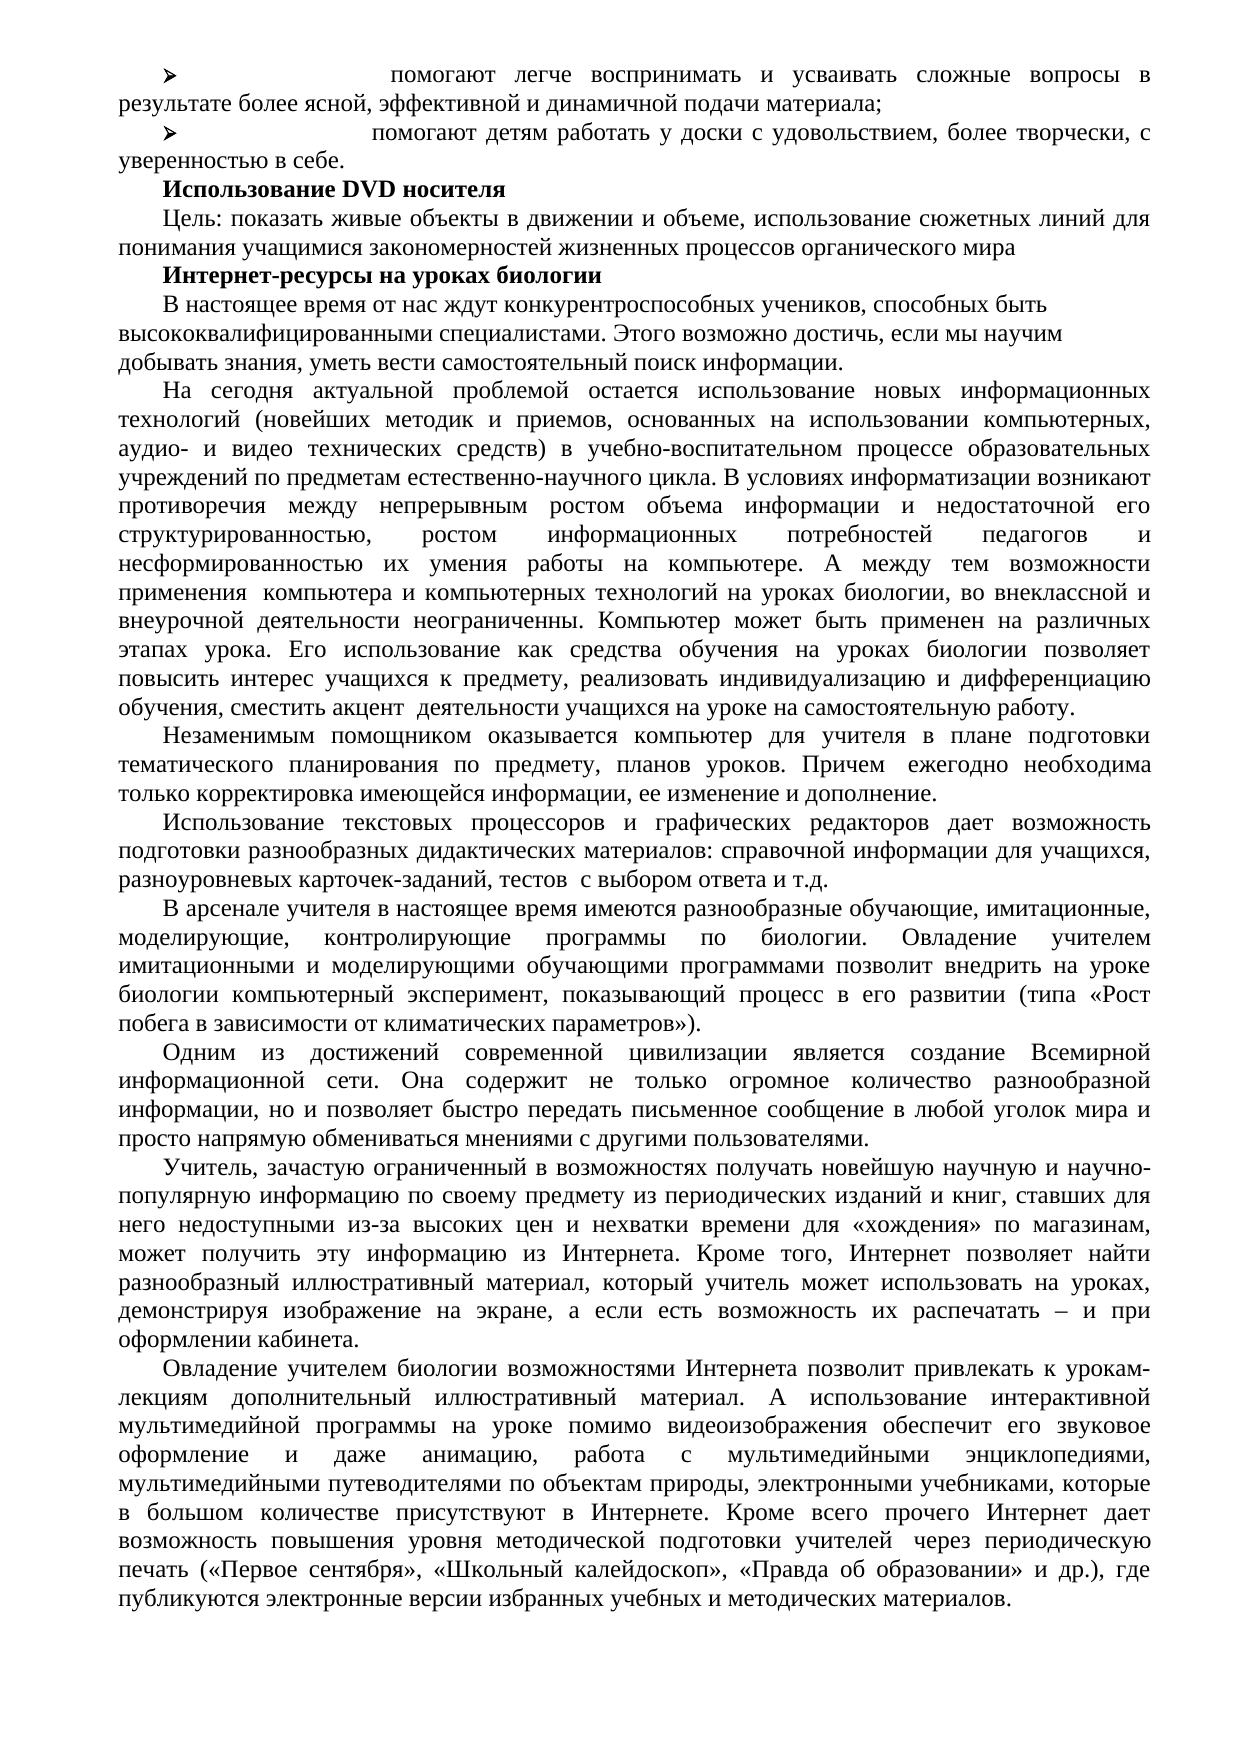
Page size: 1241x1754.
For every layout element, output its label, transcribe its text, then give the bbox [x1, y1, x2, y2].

list помогают детям работать у доски с удовольствием, более творчески, с уверенностью в себе. [118, 117, 1152, 174]
text Одним из достижений современной цивилизации является создание Всемирной информационной сети. Она содержит не только огромное количество разнообразной информации, но и позволяет быстро передать письменное сообщение в любой уголок мира и просто напрямую обмениваться мнениями с другими пользователями. [118, 1037, 1152, 1152]
text На сегодня актуальной проблемой остается использование новых информационных технологий (новейших методик и приемов, основанных на использовании компьютерных, аудио- и видео технических средств) в учебно-воспитательном процессе образовательных учреждений по предметам естественно-научного цикла. В условиях информатизации возникают противоречия между непрерывным ростом объема информации и недостаточной его структурированностью, ростом информационных потребностей педагогов и несформированностью их умения работы на компьютере. А между тем возможности применения компьютера и компьютерных технологий на уроках биологии, во внеклассной и внеурочной деятельности неограниченны. Компьютер может быть применен на различных этапах урока. Его использование как средства обучения на уроках биологии позволяет повысить интерес учащихся к предмету, реализовать индивидуализацию и дифференциацию обучения, сместить акцент деятельности учащихся на уроке на самостоятельную работу. [118, 375, 1152, 720]
text Учитель, зачастую ограниченный в возможностях получать новейшую научную и научно-популярную информацию по своему предмету из периодических изданий и книг, ставших для него недоступными из-за высоких цен и нехватки времени для «хождения» по магазинам, может получить эту информацию из Интернета. Кроме того, Интернет позволяет найти разнообразный иллюстративный материал, который учитель может использовать на уроках, демонстрируя изображение на экране, а если есть возможность их распечатать – и при оформлении кабинета. [118, 1152, 1152, 1353]
text В арсенале учителя в настоящее время имеются разнообразные обучающие, имитационные, моделирующие, контролирующие программы по биологии. Овладение учителем имитационными и моделирующими обучающими программами позволит внедрить на уроке биологии компьютерный эксперимент, показывающий процесс в его развитии (типа «Рост побега в зависимости от климатических параметров»). [118, 893, 1152, 1037]
text Овладение учителем биологии возможностями Интернета позволит привлекать к урокам-лекциям дополнительный иллюстративный материал. А использование интерактивной мультимедийной программы на уроке помимо видеоизображения обеспечит его звуковое оформление и даже анимацию, работа с мультимедийными энциклопедиями, мультимедийными путеводителями по объектам природы, электронными учебниками, которые в большом количестве присутствуют в Интернете. Кроме всего прочего Интернет дает возможность повышения уровня методической подготовки учителей через периодическую печать («Первое сентября», «Школьный калейдоскоп», «Правда об образовании» и др.), где публикуются электронные версии избранных учебных и методических материалов. [118, 1353, 1152, 1612]
text Цель: показать живые объекты в движении и объеме, использование сюжетных линий для понимания учащимися закономерностей жизненных процессов органического мира [118, 203, 1152, 260]
text Использование DVD носителя [118, 174, 1152, 203]
text Незаменимым помощником оказывается компьютер для учителя в плане подготовки тематического планирования по предмету, планов уроков. Причем ежегодно необходима только корректировка имеющейся информации, ее изменение и дополнение. [118, 720, 1152, 807]
subtitle Интернет-ресурсы на уроках биологии [118, 260, 1152, 289]
text Использование текстовых процессоров и графических редакторов дает возможность подготовки разнообразных дидактических материалов: справочной информации для учащихся, разноуровневых карточек-заданий, тестов с выбором ответа и т.д. [118, 807, 1152, 893]
list помогают легче воспринимать и усваивать сложные вопросы в результате более ясной, эффективной и динамичной подачи материала; [118, 59, 1152, 117]
text В настоящее время от нас ждут конкурентроспособных учеников, способных быть высококвалифицированными специалистами. Этого возможно достичь, если мы научим добывать знания, уметь вести самостоятельный поиск информации. [118, 289, 1152, 375]
